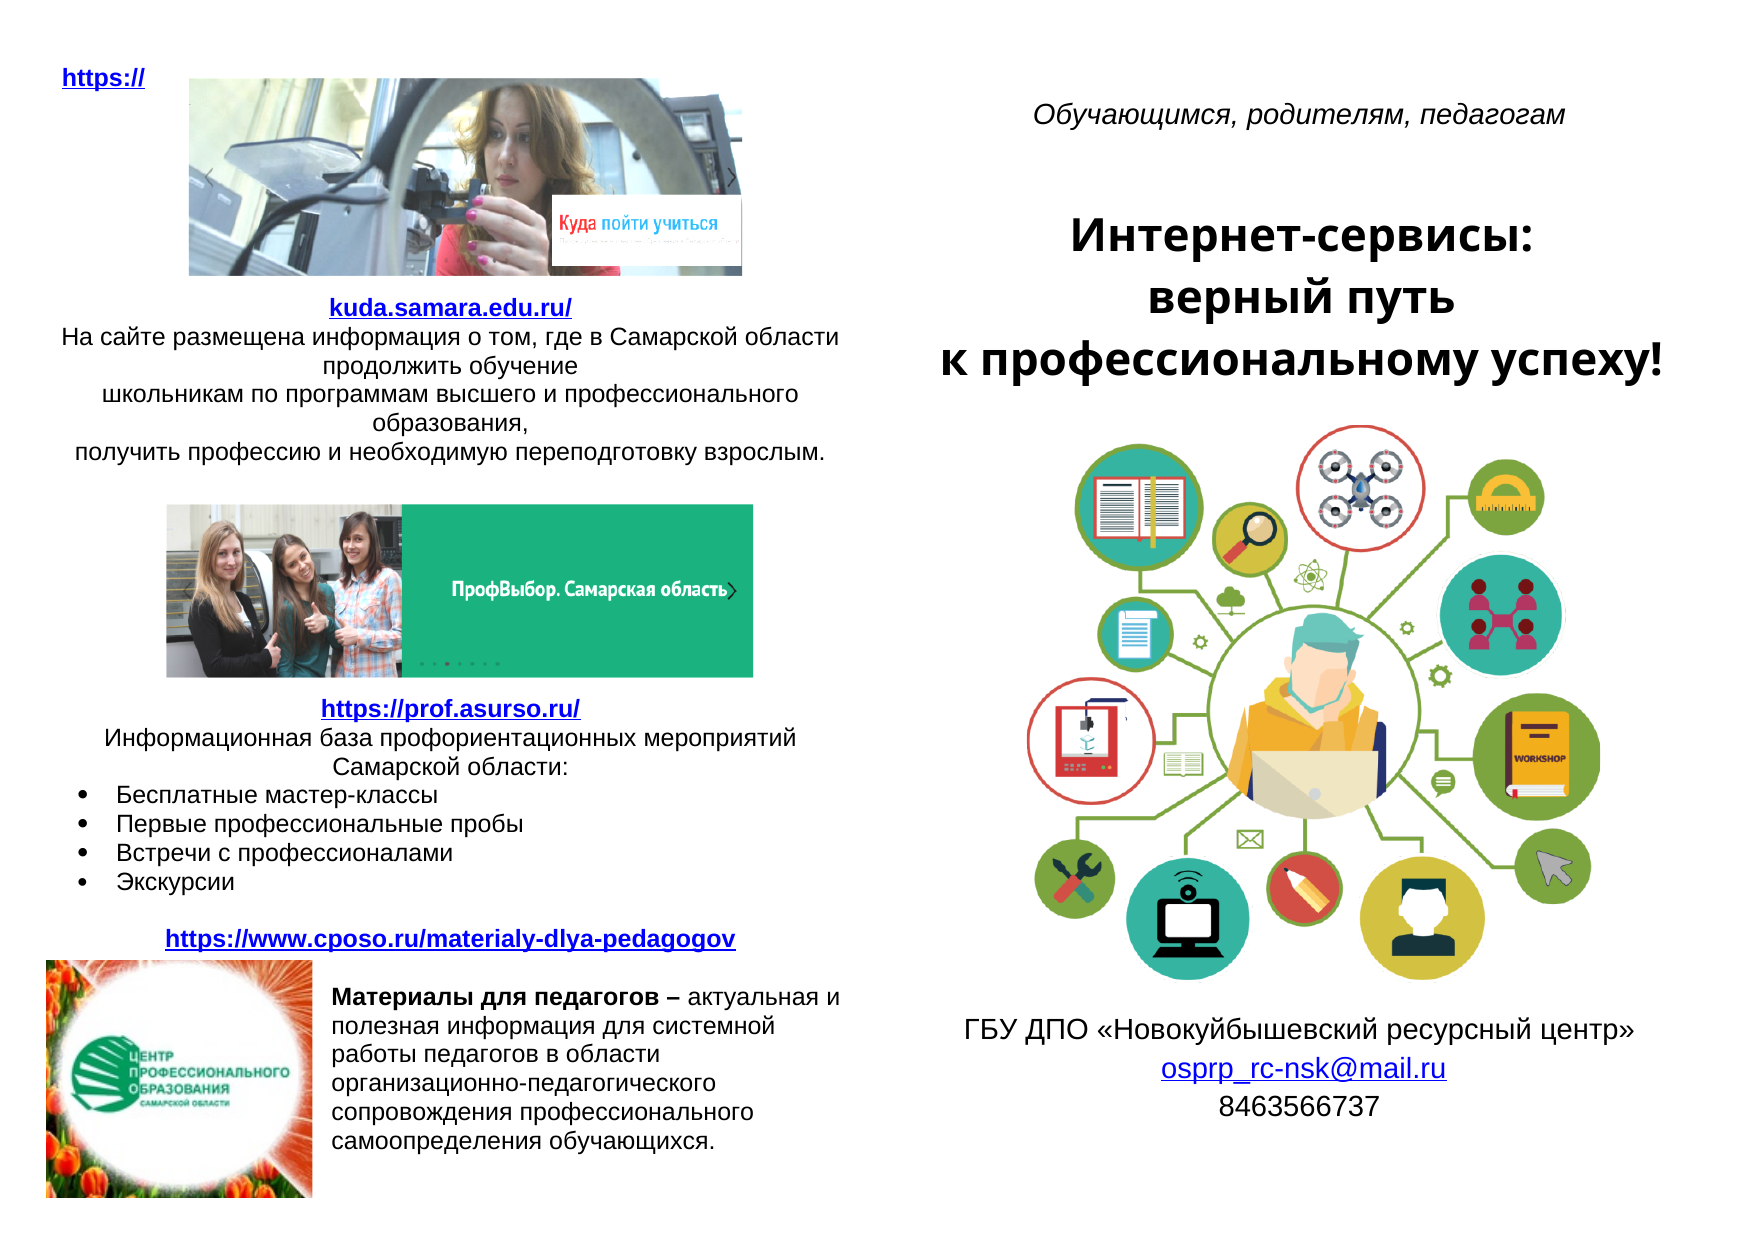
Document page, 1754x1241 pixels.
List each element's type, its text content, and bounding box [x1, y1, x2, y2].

table_cell https://www.cposo.ru/materialy-dlya-pedagogov Материалы для педагогов – актуальная и полезная информация для системной работы педагогов в области организационно-педагогического сопровождения профессионального самоопределения обучающихся. [30, 862, 871, 1178]
picture [46, 926, 313, 1165]
table_cell Обучающимся, родителям, педагогам Интернет-сервисы: верный путь к профессиональному успеху! ГБУ ДПО «Новокуйбышевский ресурсный центр» osprp_rc-nsk@mail.ru 8463566737 [871, 30, 1728, 1178]
table_cell https://prof.asurso.ru/ Информационная база профориентационных мероприятий Самарской области: Бесплатные мастер-классы Первые профессиональные пробы Встречи с профессионалами Экскурсии [30, 460, 871, 862]
picture [1026, 391, 1601, 948]
table_cell https://kuda.samara.edu.ru/ На сайте размещена информация о том, где в Самарской области продолжить обучение школьникам по программам высшего и профессионального образования, получить профессию и необходимую переподготовку взрослым. [30, 30, 871, 460]
